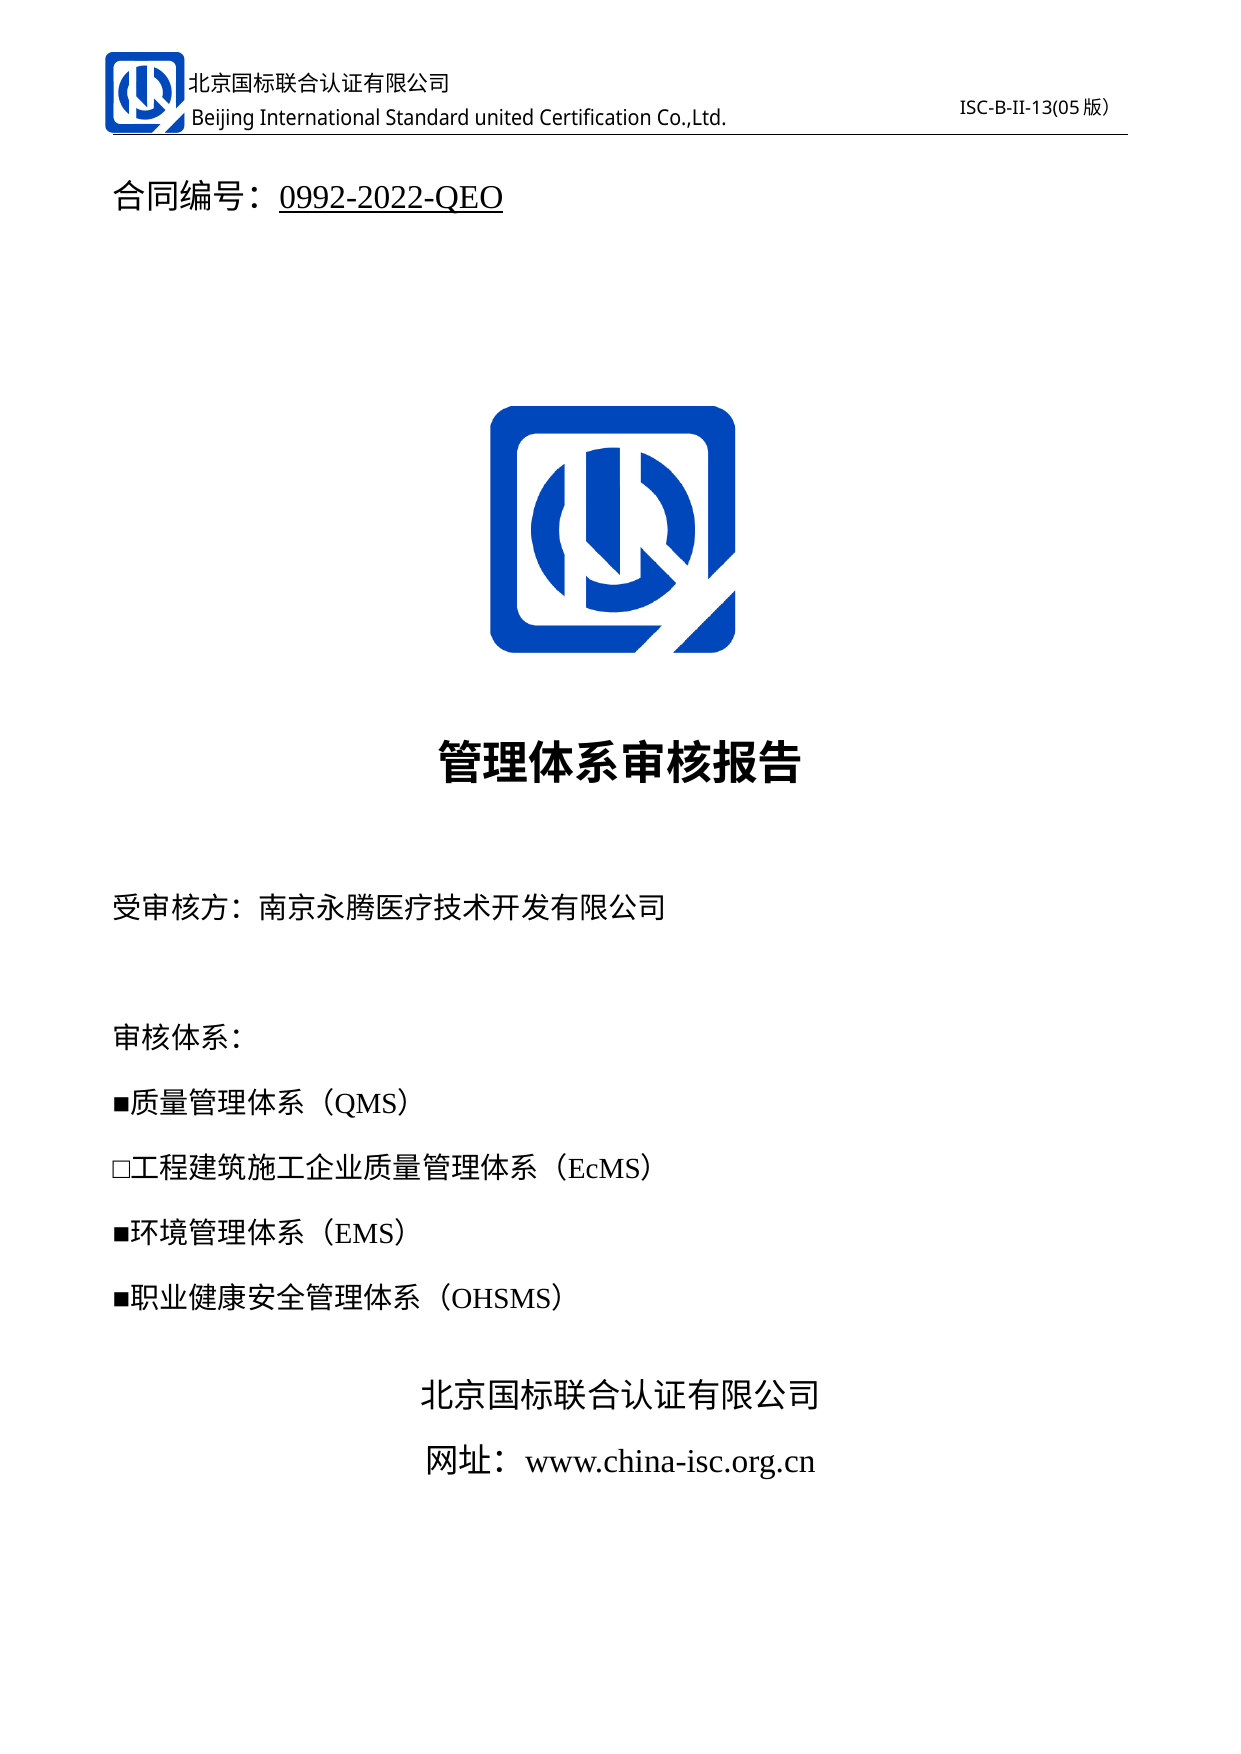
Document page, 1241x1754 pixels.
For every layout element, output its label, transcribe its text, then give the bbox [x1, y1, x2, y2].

text 合同编号：0992-2022-QEO [112, 162, 1128, 227]
text 管理体系审核报告 [112, 711, 1128, 808]
picture [105, 52, 185, 133]
text ■环境管理体系（EMS） [112, 1198, 1128, 1263]
text 北京国标联合认证有限公司 [112, 1361, 1128, 1426]
text ■质量管理体系（QMS） [112, 1068, 1128, 1133]
text 受审核方：南京永腾医疗技术开发有限公司 [112, 873, 1128, 938]
picture [490, 406, 736, 653]
text 审核体系： [112, 1003, 1128, 1068]
text ■职业健康安全管理体系（OHSMS） [112, 1263, 1128, 1328]
text 网址：www.china-isc.org.cn [112, 1426, 1128, 1491]
text □工程建筑施工企业质量管理体系（EcMS） [112, 1133, 1128, 1198]
